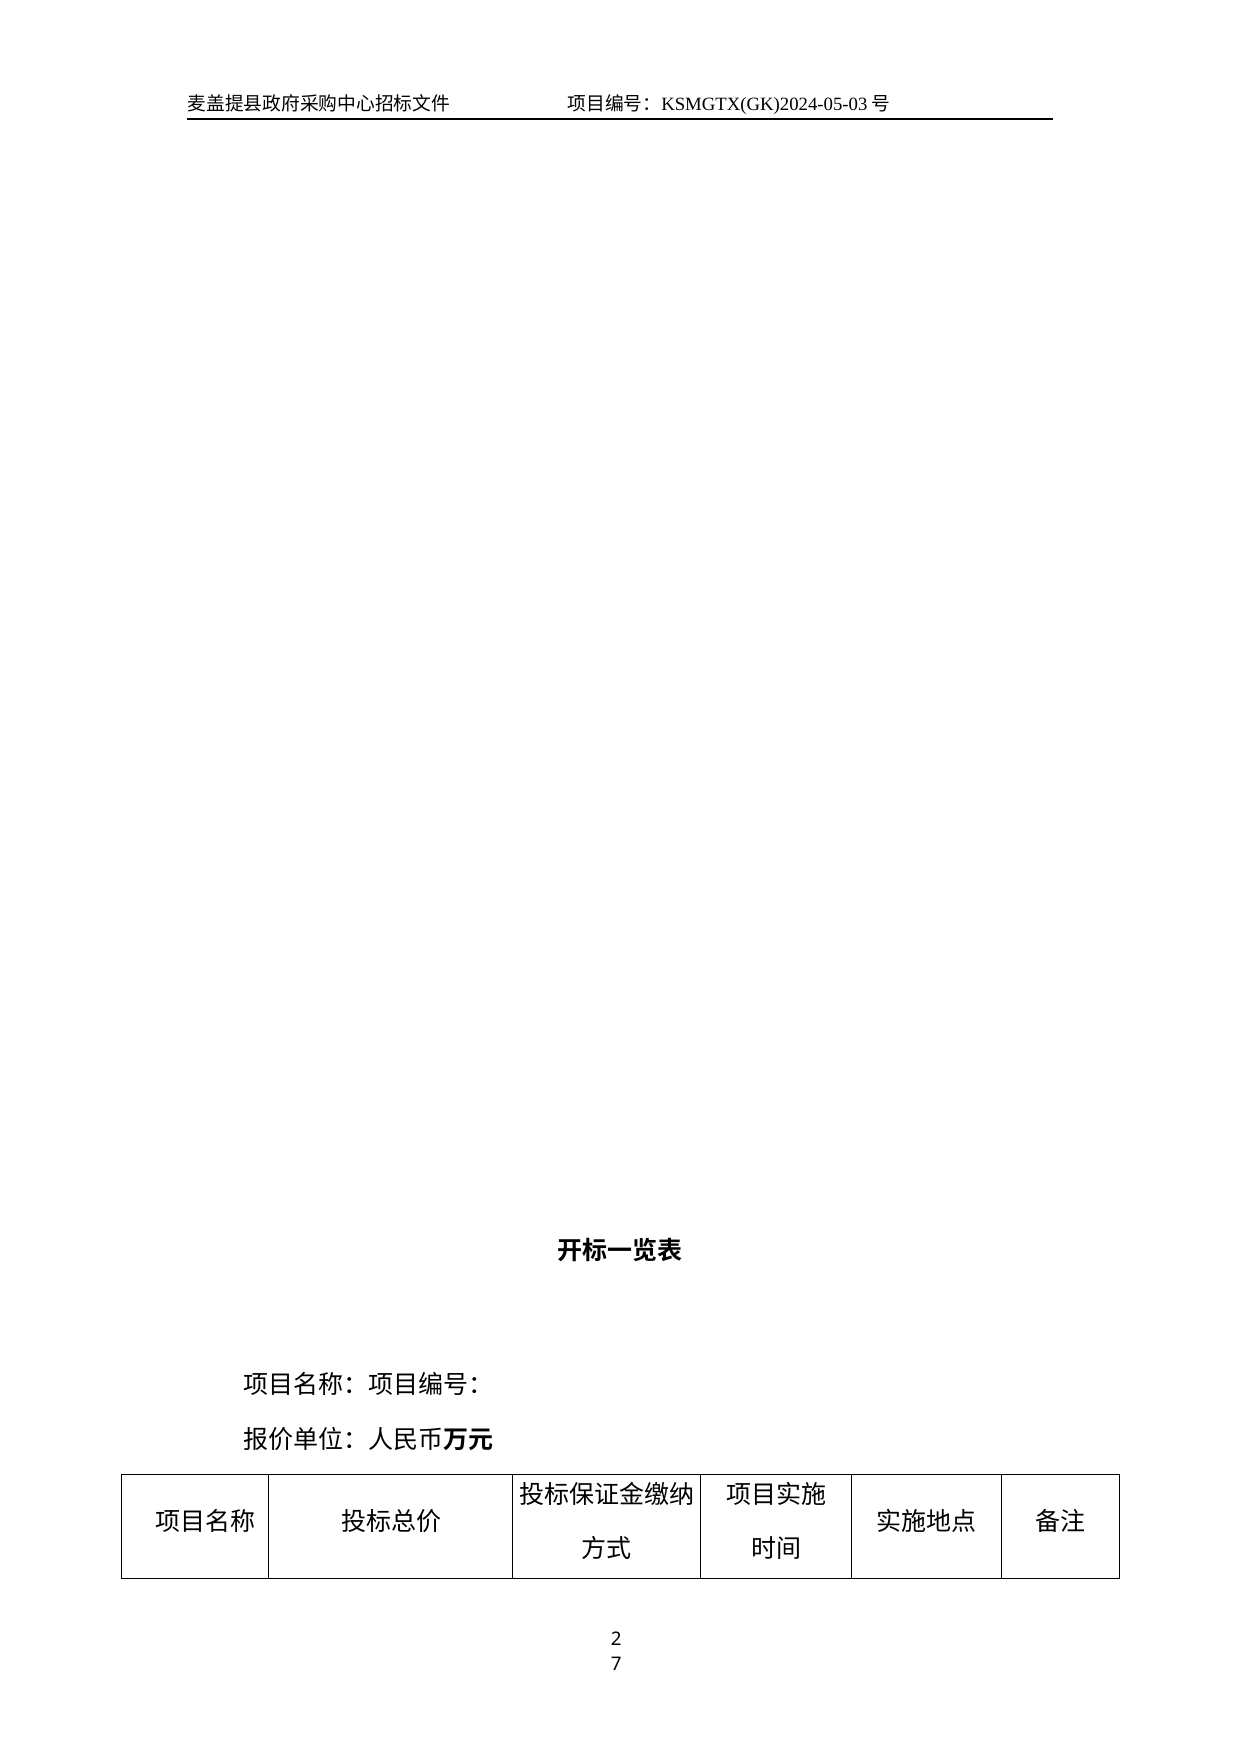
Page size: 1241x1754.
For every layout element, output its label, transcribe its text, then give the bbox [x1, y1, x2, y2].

text 项目名称：项目编号： [243, 1365, 1143, 1401]
table_header 实施地点 [852, 1475, 1001, 1578]
table_header 项目实施 时间 [701, 1475, 851, 1578]
table_header 投标总价 [269, 1475, 512, 1578]
text 开标一览表 [187, 1230, 1053, 1266]
table_header 备注 [1002, 1475, 1119, 1578]
text 报价单位：人民币万元 [243, 1419, 1143, 1455]
table_header 项目名称 [122, 1475, 268, 1578]
table_header 投标保证金缴纳方式 [513, 1475, 700, 1578]
